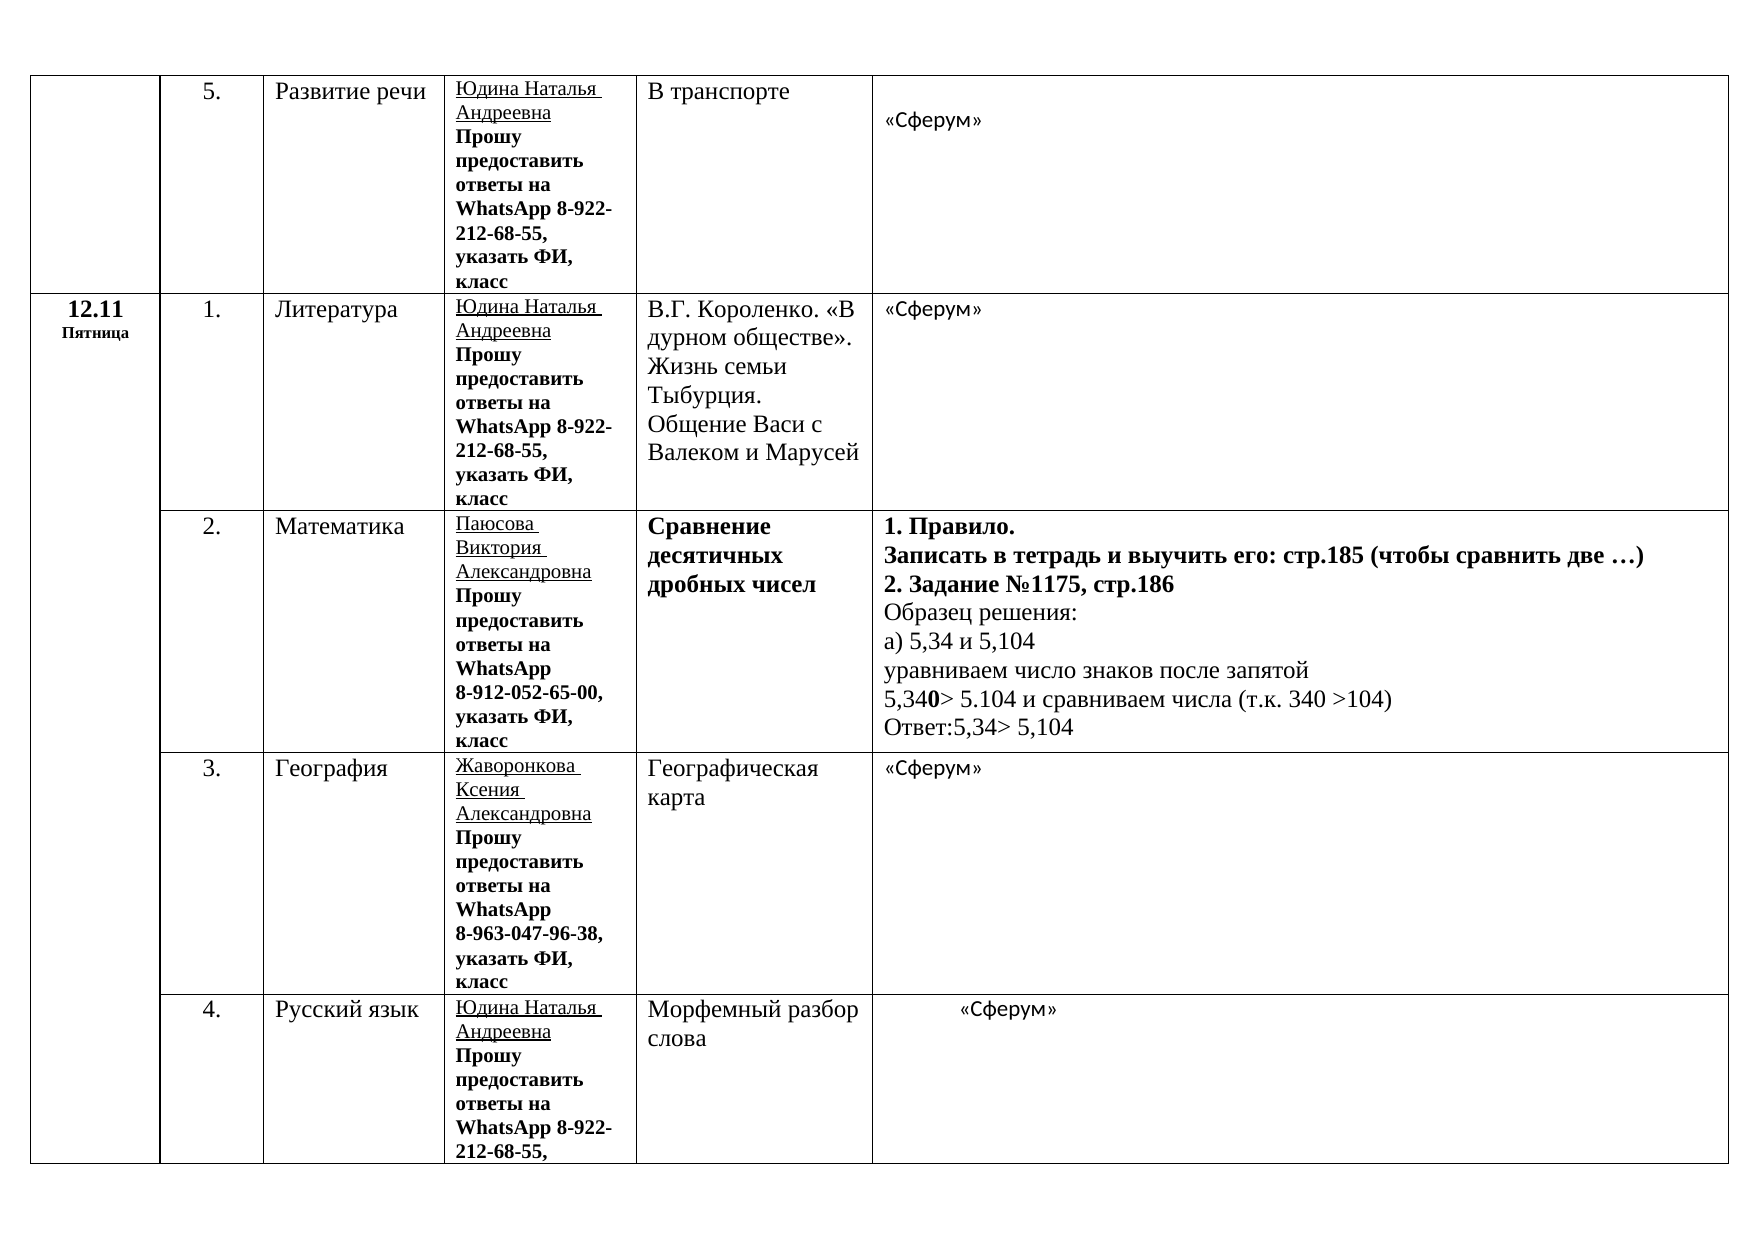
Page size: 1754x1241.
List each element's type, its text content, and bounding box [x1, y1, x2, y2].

table_cell Развитие речи [264, 76, 444, 293]
table_cell В.Г. Короленко. «В дурном обществе». Жизнь семьи Тыбурция. Общение Васи с Валеком и Марусей [637, 294, 872, 510]
table_cell Литература [264, 294, 444, 510]
table_cell Географическая карта [637, 753, 872, 993]
table_cell Жаворонкова Ксения Александровна Прошу предоставить ответы на WhatsApp 8-963-047-96-38, указать ФИ, класс [445, 753, 636, 993]
table_cell 1. Правило. Записать в тетрадь и выучить его: стр.185 (чтобы сравнить две …) 2. Задание №1175, стр.186 Образец решения: а) 5,34 и 5,104 уравниваем число знаков после запятой 5,340> 5.104 и сравниваем числа (т.к. 340 >104) Ответ:5,34> 5,104 [873, 511, 1728, 752]
table_cell Юдина Наталья Андреевна Прошу предоставить ответы на WhatsApp 8-922-212-68-55, указать ФИ, класс [445, 76, 636, 293]
table_cell Паюсова Виктория Александровна Прошу предоставить ответы на WhatsApp 8-912-052-65-00, указать ФИ, класс [445, 511, 636, 752]
table_cell 1. [161, 294, 263, 510]
table_cell География [264, 753, 444, 993]
table_cell 4. [161, 995, 263, 1163]
table_cell Сравнение десятичных дробных чисел [637, 511, 872, 752]
table_cell «Сферум» [873, 76, 1728, 293]
table_cell «Сферум» [873, 995, 1728, 1163]
table_cell «Сферум» [873, 753, 1728, 993]
table_cell 12.11 Пятница [31, 294, 159, 1163]
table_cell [445, 995, 636, 1163]
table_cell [637, 995, 872, 1163]
table_cell В транспорте [637, 76, 872, 293]
table_cell «Сферум» [873, 294, 1728, 510]
table_cell Математика [264, 511, 444, 752]
table_cell 3. [161, 753, 263, 993]
table_cell Юдина Наталья Андреевна Прошу предоставить ответы на WhatsApp 8-922-212-68-55, указать ФИ, класс [445, 294, 636, 510]
table_cell Русский язык [264, 995, 444, 1163]
table_cell 2. [161, 511, 263, 752]
table_cell 5. [161, 76, 263, 293]
